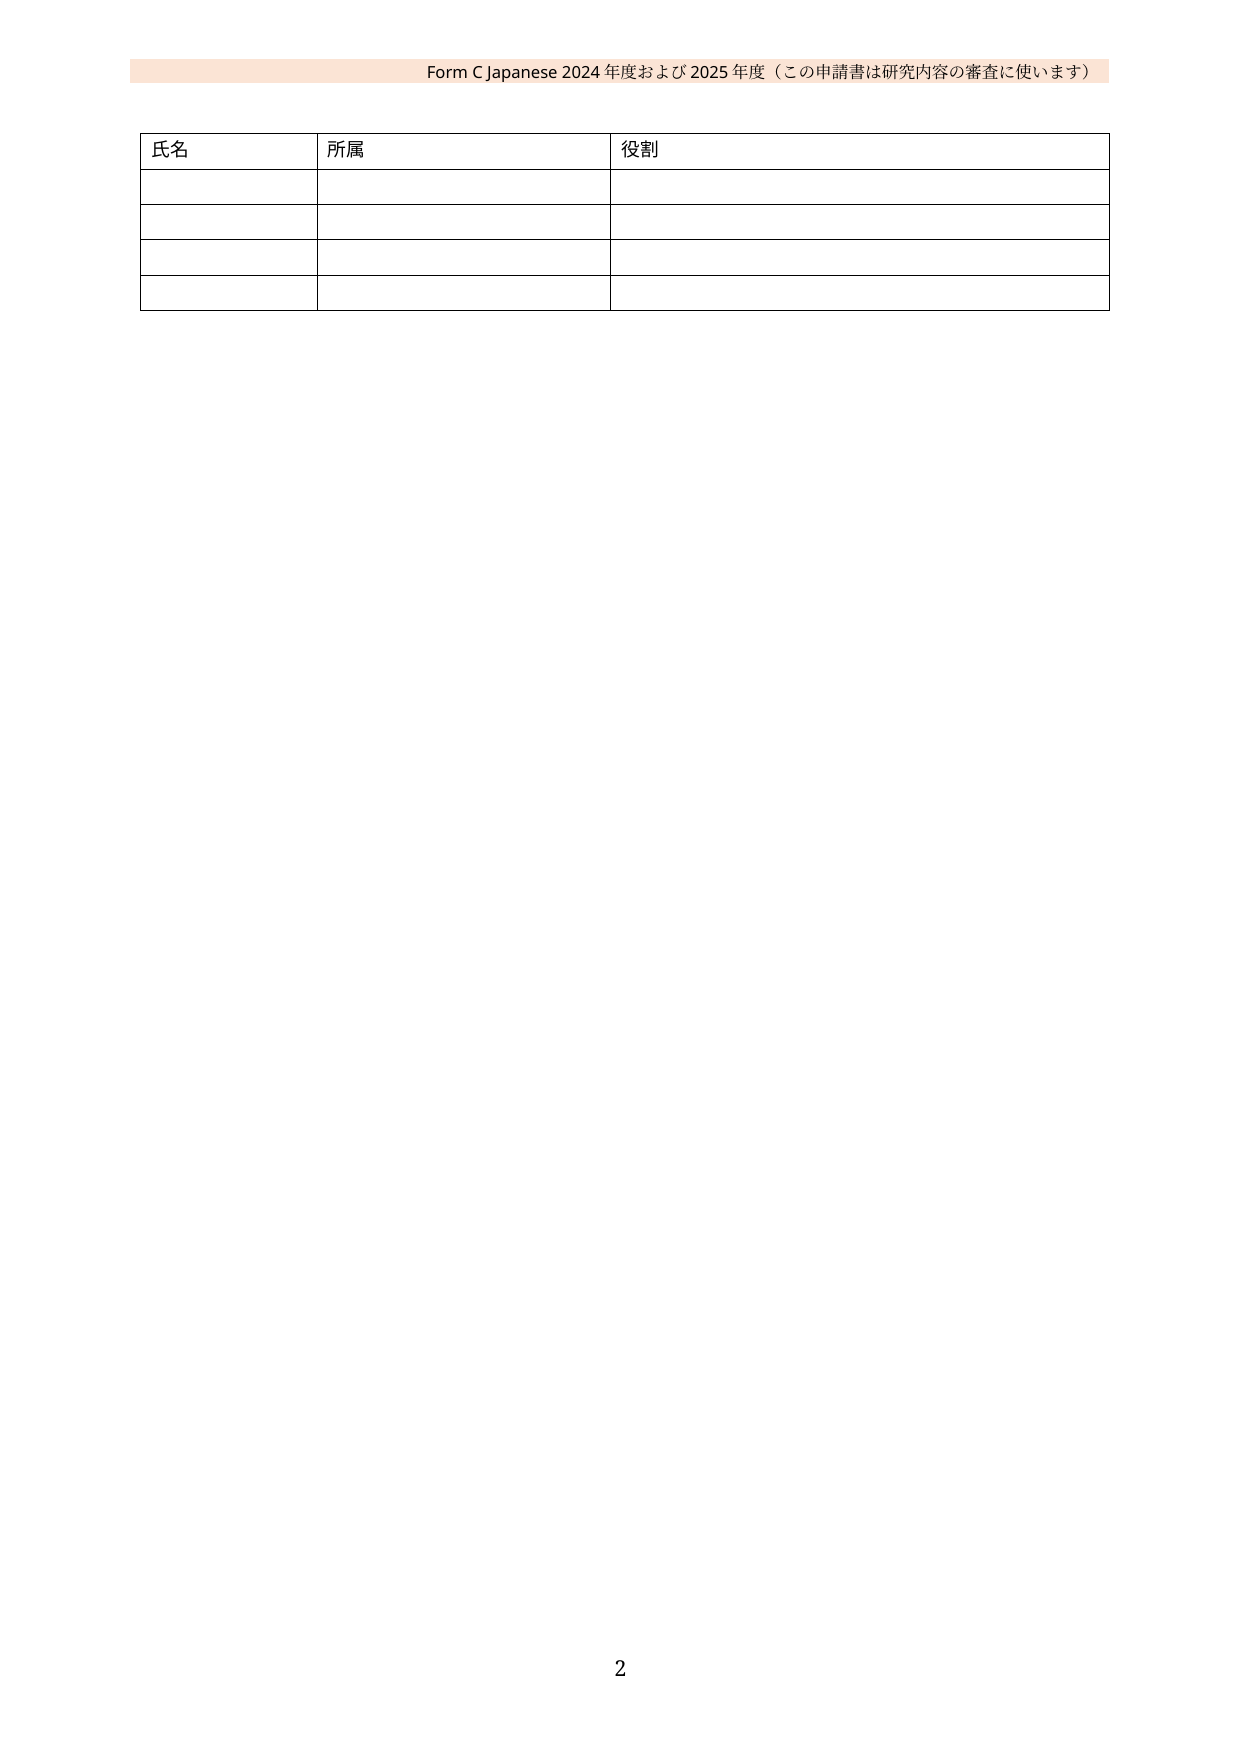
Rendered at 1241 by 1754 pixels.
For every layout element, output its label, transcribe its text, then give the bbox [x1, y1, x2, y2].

table_header 役割 [611, 134, 1109, 168]
table_cell [611, 276, 1109, 310]
table_cell [141, 240, 317, 275]
table_header 所属 [318, 134, 610, 168]
table_cell [318, 170, 610, 204]
table_header 氏名 [141, 134, 317, 168]
table_cell [141, 276, 317, 310]
table_cell [611, 170, 1109, 204]
table_cell [611, 205, 1109, 239]
table_cell [141, 205, 317, 239]
table_cell [318, 240, 610, 275]
table_cell [611, 240, 1109, 275]
table_cell [141, 170, 317, 204]
table_cell [318, 205, 610, 239]
table_cell [318, 276, 610, 310]
